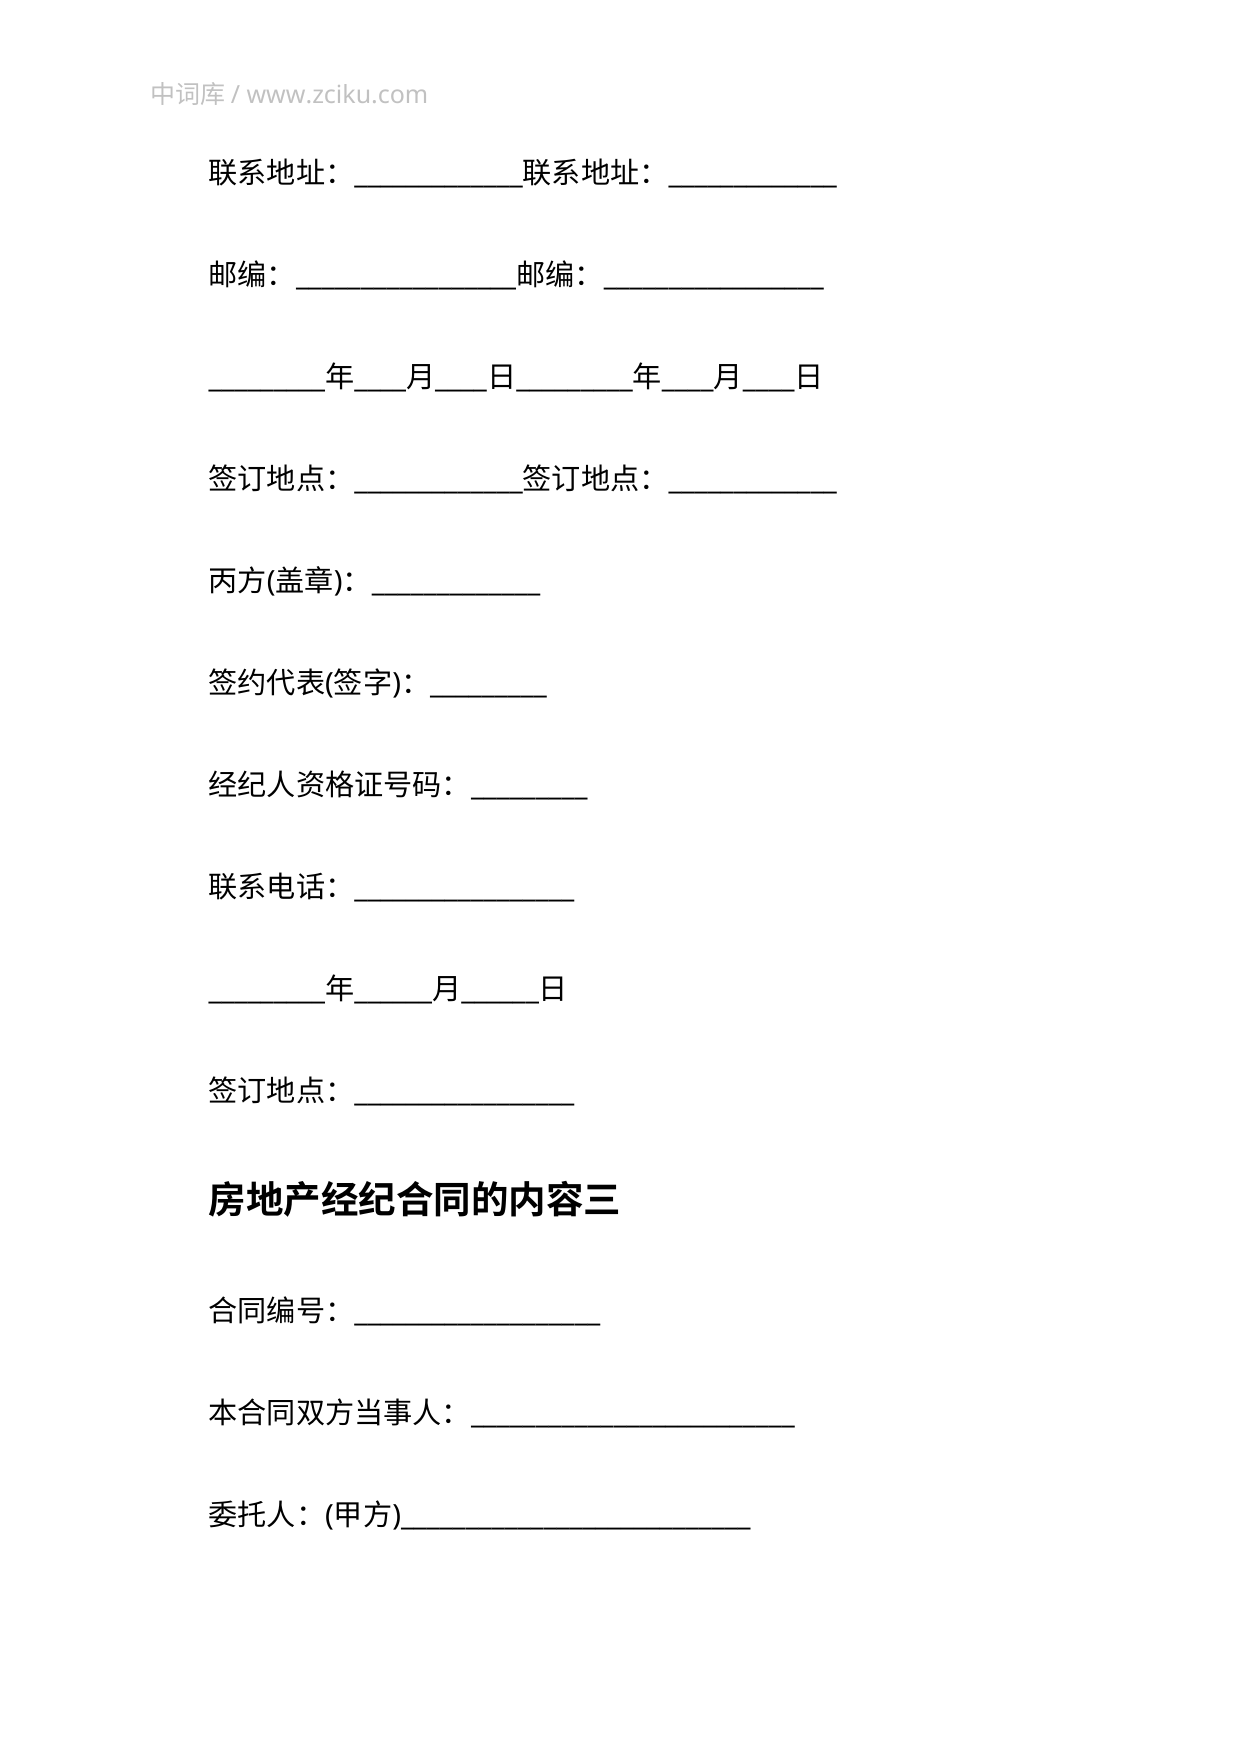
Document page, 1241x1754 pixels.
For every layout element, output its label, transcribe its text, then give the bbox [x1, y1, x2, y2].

text _________年____月____日_________年____月____日 [150, 354, 1090, 396]
text 委托人：(甲方)___________________________ [150, 1491, 1090, 1533]
text 丙方(盖章)：_____________ [150, 558, 1090, 600]
text 邮编：_________________邮编：_________________ [150, 252, 1090, 294]
text 合同编号：___________________ [150, 1287, 1090, 1329]
text _________年______月______日 [150, 966, 1090, 1008]
text 经纪人资格证号码：_________ [150, 762, 1090, 804]
text 联系电话：_________________ [150, 864, 1090, 906]
text 房地产经纪合同的内容三 [150, 1170, 1090, 1224]
text 签订地点：_________________ [150, 1068, 1090, 1110]
text 联系地址：_____________联系地址：_____________ [150, 150, 1090, 192]
text 签约代表(签字)：_________ [150, 660, 1090, 702]
text 本合同双方当事人：_________________________ [150, 1389, 1090, 1432]
text 签订地点：_____________签订地点：_____________ [150, 456, 1090, 498]
